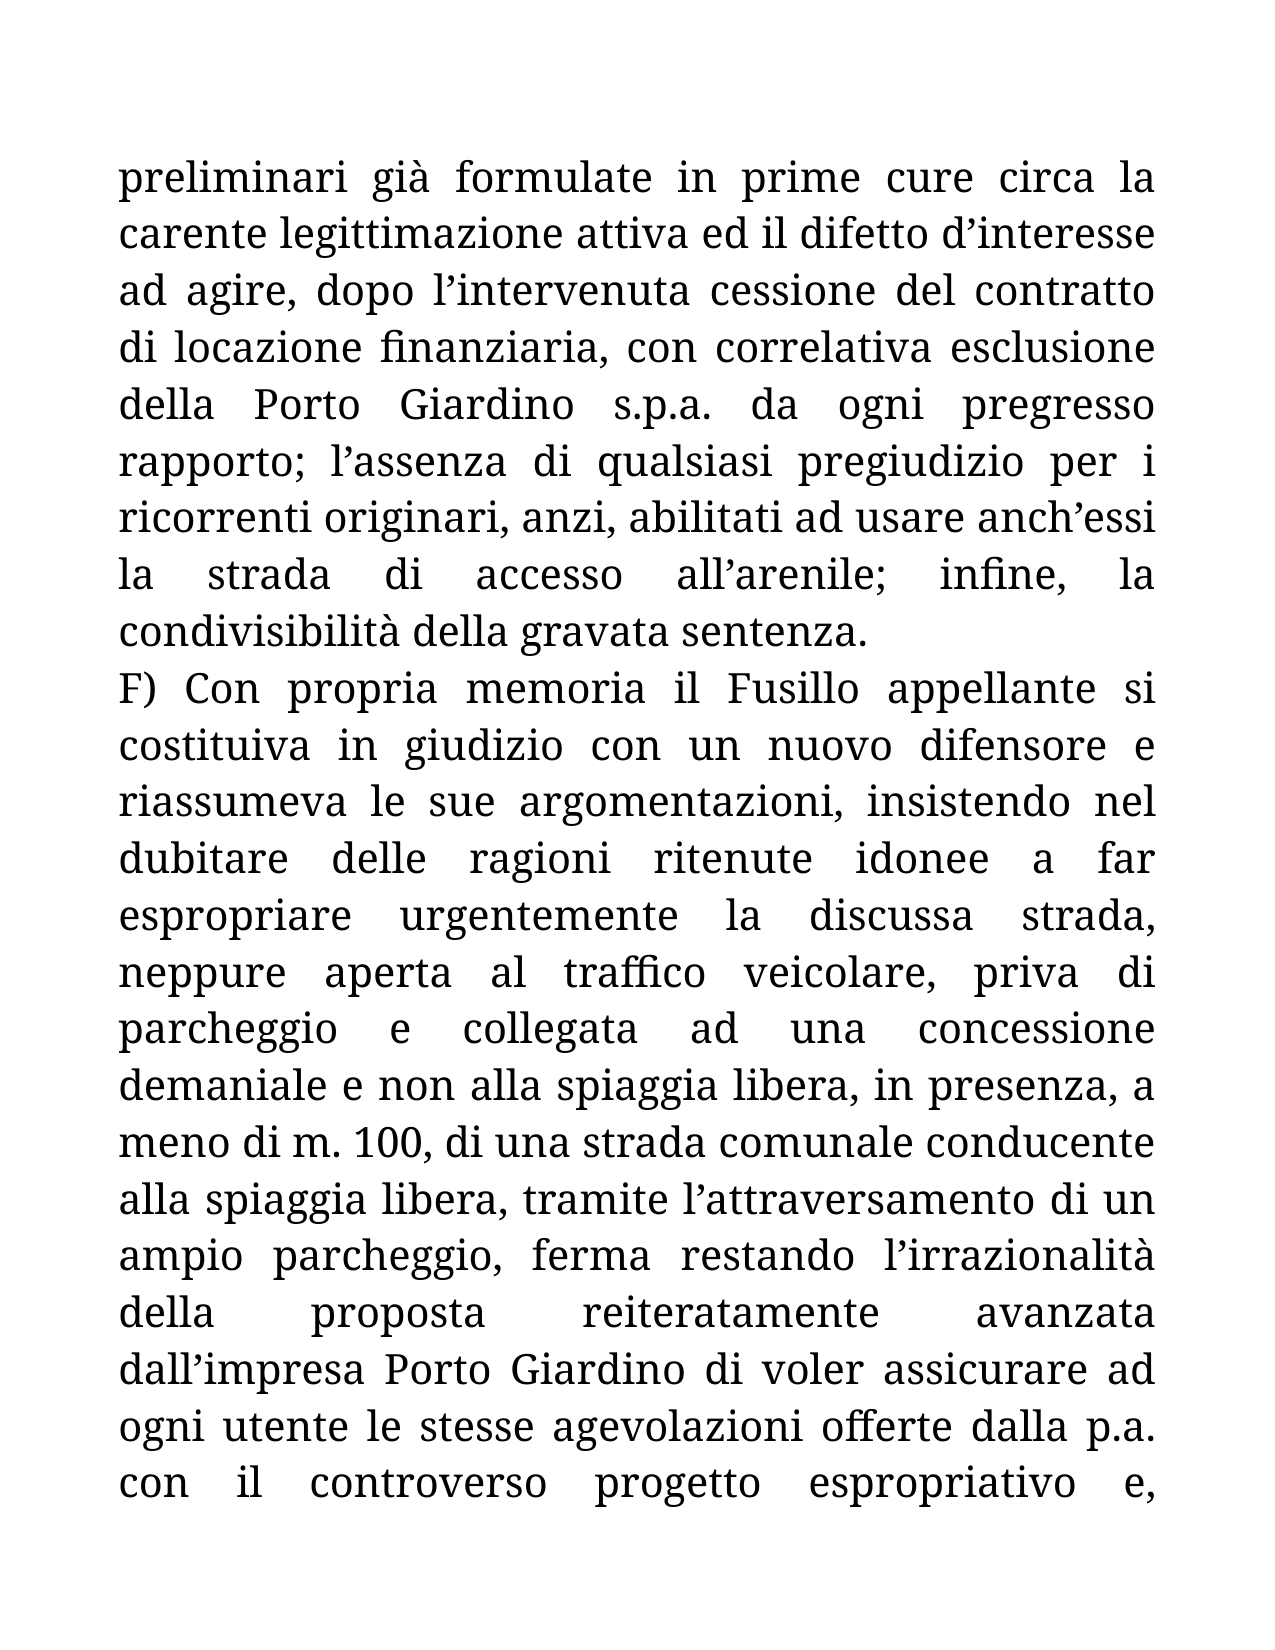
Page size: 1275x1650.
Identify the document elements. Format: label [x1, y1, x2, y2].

text [118, 658, 1157, 1510]
text [118, 148, 1157, 658]
